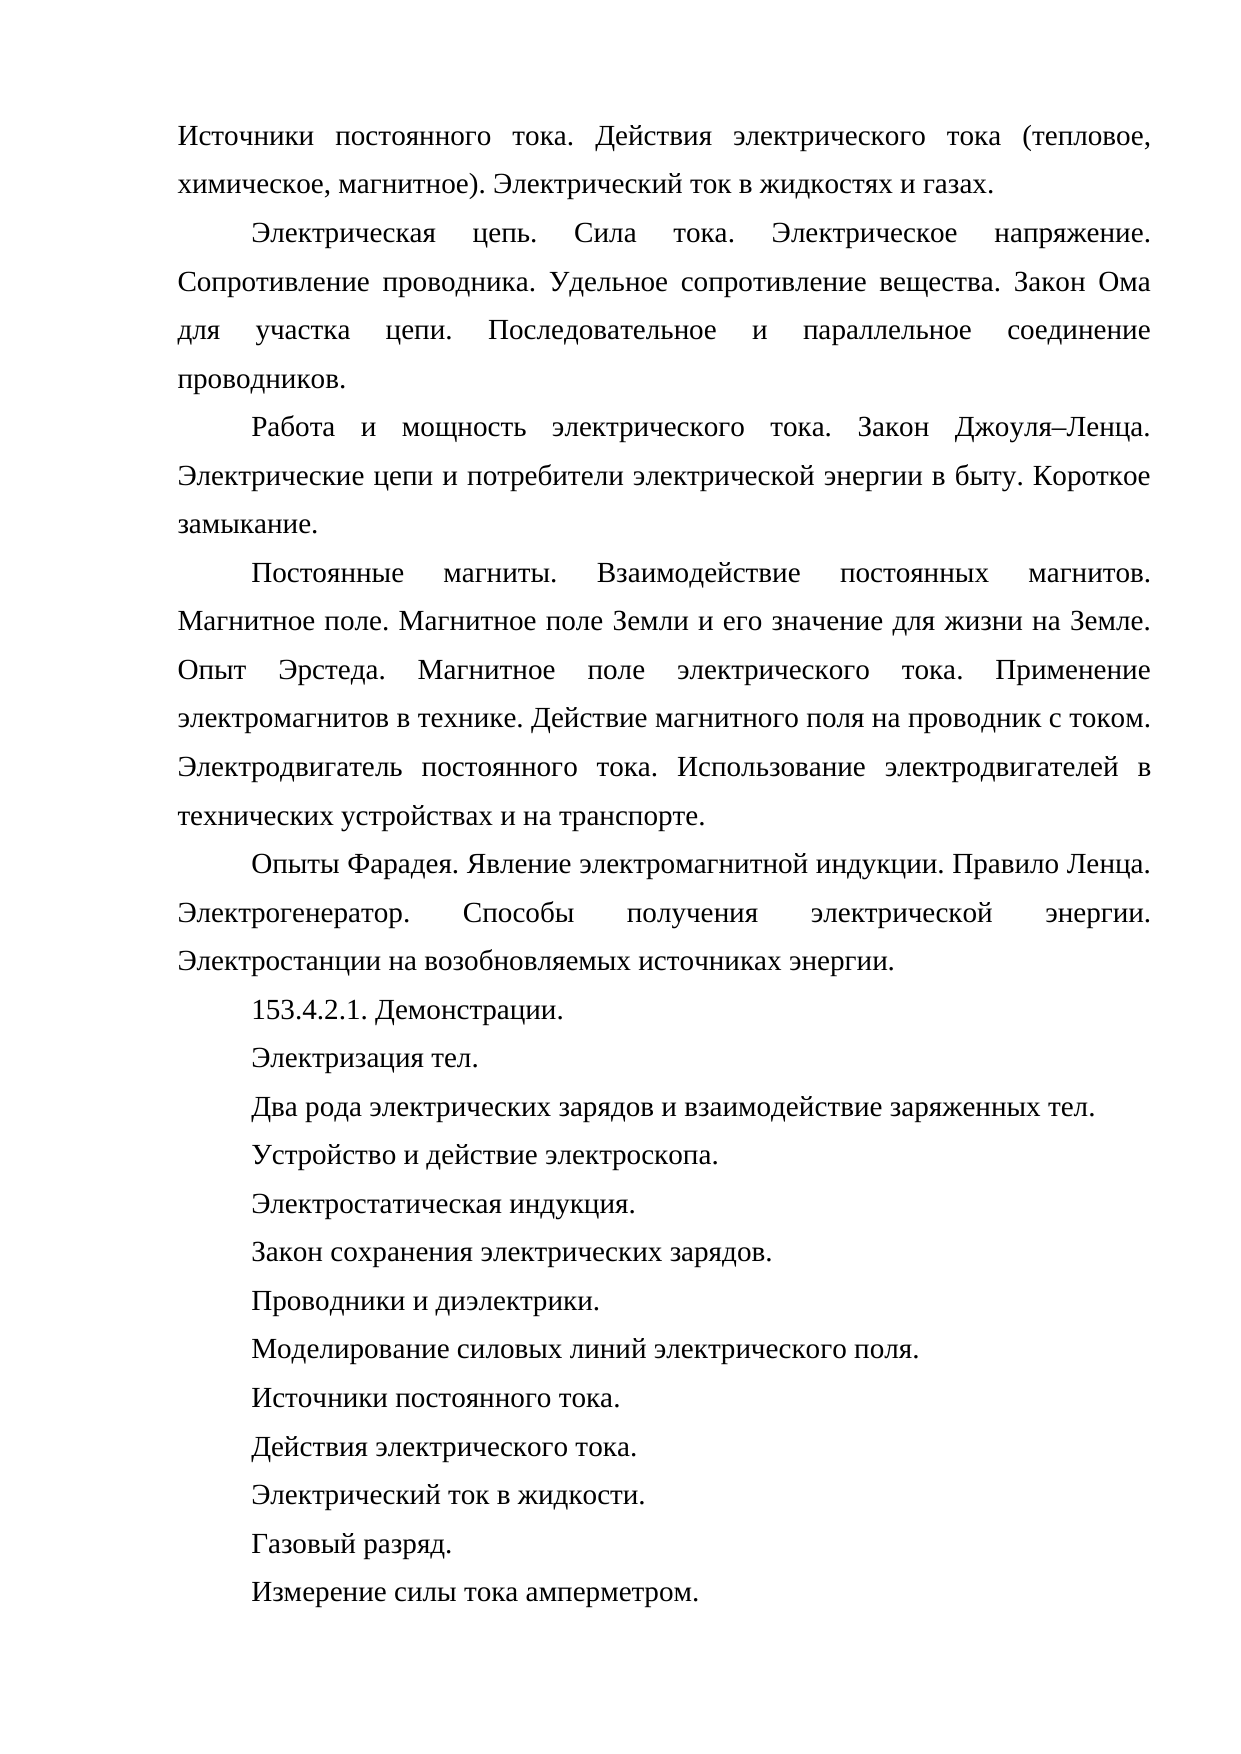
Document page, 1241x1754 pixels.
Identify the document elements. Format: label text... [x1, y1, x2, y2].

text Действия электрического тока. [177, 1429, 1152, 1462]
text Постоянные магниты. Взаимодействие постоянных магнитов. Магнитное поле. Магнитное поле Земли и его значение для жизни на Земле. Опыт Эрстеда. Магнитное поле электрического тока. Применение электромагнитов в технике. Действие магнитного поля на проводник с током. Электродвигатель постоянного тока. Использование электродвигателей в технических устройствах и на транспорте. [177, 555, 1152, 831]
text Два рода электрических зарядов и взаимодействие заряженных тел. [177, 1089, 1152, 1122]
text Закон сохранения электрических зарядов. [177, 1234, 1152, 1268]
text Электризация тел. [177, 1040, 1152, 1074]
text Электрическая цепь. Сила тока. Электрическое напряжение. Сопротивление проводника. Удельное сопротивление вещества. Закон Ома для участка цепи. Последовательное и параллельное соединение проводников. [177, 215, 1152, 394]
text Электростатическая индукция. [177, 1186, 1152, 1219]
text Источники постоянного тока. [177, 1380, 1152, 1414]
text Устройство и действие электроскопа. [177, 1137, 1152, 1171]
text Работа и мощность электрического тока. Закон Джоуля–Ленца. Электрические цепи и потребители электрической энергии в быту. Короткое замыкание. [177, 409, 1152, 540]
text Электрический ток в жидкости. [177, 1477, 1152, 1511]
text Моделирование силовых линий электрического поля. [177, 1332, 1152, 1365]
text Опыты Фарадея. Явление электромагнитной индукции. Правило Ленца. Электрогенератор. Способы получения электрической энергии. Электростанции на возобновляемых источниках энергии. [177, 846, 1152, 977]
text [177, 118, 1152, 200]
text 153.4.2.1. Демонстрации. [177, 992, 1152, 1025]
text Газовый разряд. [177, 1526, 1152, 1559]
text Измерение силы тока амперметром. [177, 1574, 1152, 1608]
text Проводники и диэлектрики. [177, 1283, 1152, 1317]
